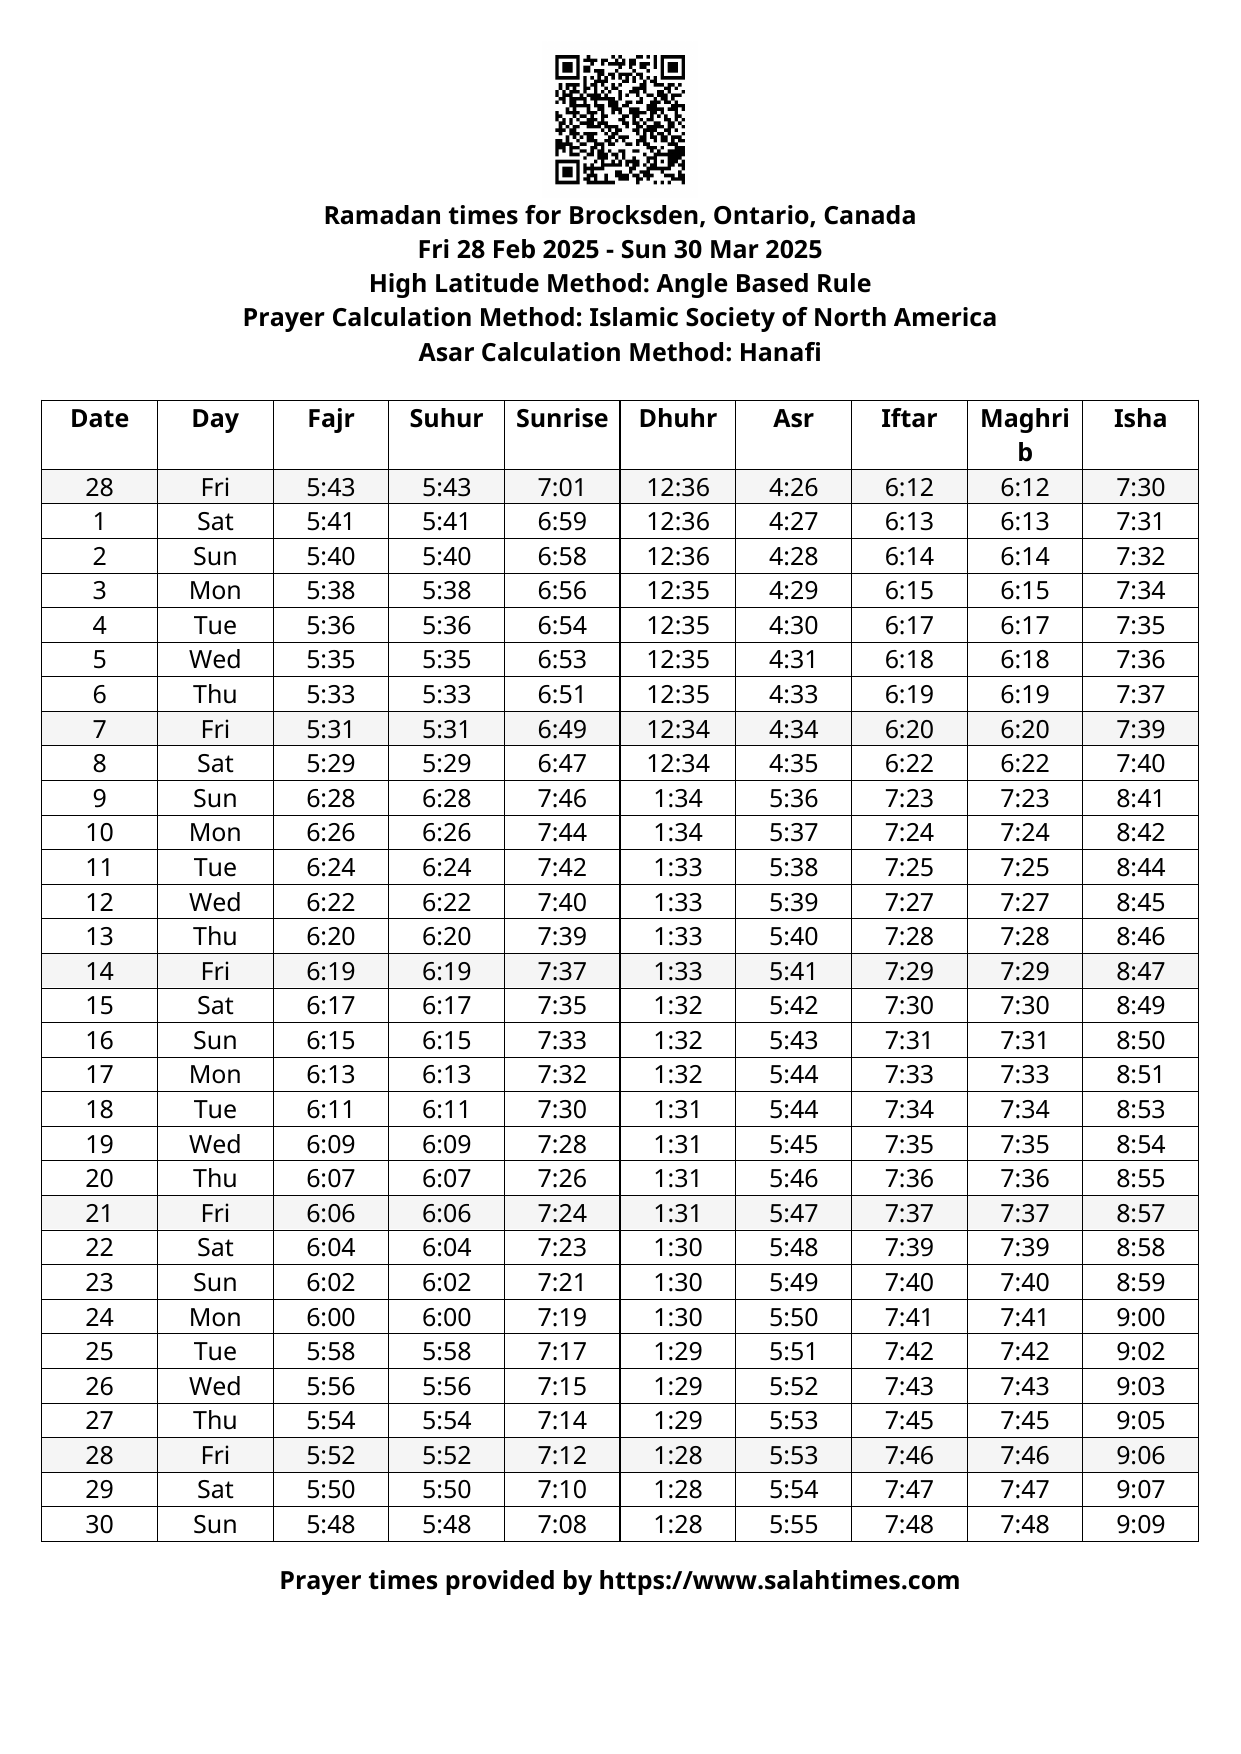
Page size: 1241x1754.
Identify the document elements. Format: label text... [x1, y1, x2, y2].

table_cell 16 [42, 1023, 157, 1057]
table_cell Thu [158, 677, 273, 711]
table_cell 6:58 [505, 539, 619, 572]
table_cell Wed [158, 1369, 273, 1402]
table_cell 15 [42, 989, 157, 1022]
table_cell 5:54 [736, 1473, 851, 1506]
table_cell 7:30 [505, 1092, 619, 1126]
table_cell 6:28 [274, 781, 388, 814]
text Prayer times provided by https://www.salahtimes.com [42, 1563, 1198, 1597]
table_cell 6:17 [274, 989, 388, 1022]
table_cell Sun [158, 781, 273, 814]
table_cell 7:41 [852, 1300, 967, 1333]
table_cell 7:43 [968, 1369, 1082, 1402]
table_cell 7:10 [505, 1473, 619, 1506]
table_cell 5:40 [389, 539, 504, 572]
table_cell Tue [158, 1334, 273, 1368]
table_cell 18 [42, 1092, 157, 1126]
table_cell 1:28 [621, 1473, 735, 1506]
table_cell 7:25 [852, 850, 967, 884]
table_cell 9:09 [1083, 1507, 1198, 1541]
table_cell 7:40 [505, 885, 619, 918]
table_cell 8:49 [1083, 989, 1198, 1022]
table_cell 5:29 [389, 746, 504, 780]
table_cell 6:00 [274, 1300, 388, 1333]
table_cell 5:56 [389, 1369, 504, 1402]
table_cell 6:12 [852, 470, 967, 503]
table_cell 7:40 [852, 1265, 967, 1299]
table_cell 6:47 [505, 746, 619, 780]
table_cell 5:43 [274, 470, 388, 503]
table_cell 5:39 [736, 885, 851, 918]
table_cell 2 [42, 539, 157, 572]
table_cell 5:46 [736, 1161, 851, 1195]
table_cell 6:07 [389, 1161, 504, 1195]
table_cell Sun [158, 539, 273, 572]
table_cell 5:36 [274, 608, 388, 642]
table_cell 11 [42, 850, 157, 884]
table_cell 5:53 [736, 1404, 851, 1437]
table_cell 6:17 [389, 989, 504, 1022]
table_cell 5:35 [389, 643, 504, 676]
table_cell 7:27 [852, 885, 967, 918]
table_cell 5:45 [736, 1127, 851, 1160]
table_cell 12:35 [621, 677, 735, 711]
table_header Isha [1083, 401, 1198, 469]
table_cell 5:37 [736, 816, 851, 849]
table_cell 6:11 [389, 1092, 504, 1126]
table_cell 7:35 [1083, 608, 1198, 642]
table_cell 6:15 [389, 1023, 504, 1057]
table_cell 7:34 [852, 1092, 967, 1126]
table_cell 17 [42, 1058, 157, 1091]
table_cell 4:26 [736, 470, 851, 503]
table_cell 8:45 [1083, 885, 1198, 918]
table_cell 7:29 [852, 954, 967, 987]
table_cell 6:28 [389, 781, 504, 814]
table_cell 5:29 [274, 746, 388, 780]
table_cell 5:43 [389, 470, 504, 503]
table_header Date [42, 401, 157, 469]
table_cell 1:29 [621, 1369, 735, 1402]
table_cell 7:34 [968, 1092, 1082, 1126]
table_cell 1:30 [621, 1265, 735, 1299]
table_cell 6:17 [852, 608, 967, 642]
table_cell 4:31 [736, 643, 851, 676]
table_cell 7:23 [852, 781, 967, 814]
table_cell Fri [158, 954, 273, 987]
table_cell 7:30 [1083, 470, 1198, 503]
table_cell 5:31 [274, 712, 388, 745]
table_cell 6:11 [274, 1092, 388, 1126]
table_cell 8:58 [1083, 1231, 1198, 1264]
table_cell 5:54 [389, 1404, 504, 1437]
table_cell 6:15 [852, 574, 967, 607]
table_cell 6:26 [389, 816, 504, 849]
table_cell 5:44 [736, 1058, 851, 1091]
table_cell 8:41 [1083, 781, 1198, 814]
table_cell 7:29 [968, 954, 1082, 987]
table_cell Sun [158, 1023, 273, 1057]
table_cell 12:35 [621, 574, 735, 607]
table_cell 5:50 [736, 1300, 851, 1333]
table_cell 23 [42, 1265, 157, 1299]
table_cell 5:56 [274, 1369, 388, 1402]
table_cell 12:34 [621, 712, 735, 745]
table_cell 20 [42, 1161, 157, 1195]
table_cell 29 [42, 1473, 157, 1506]
table_cell 1:34 [621, 781, 735, 814]
table_cell Fri [158, 712, 273, 745]
table_cell 7:31 [968, 1023, 1082, 1057]
table_cell 5:43 [736, 1023, 851, 1057]
table_header Fajr [274, 401, 388, 469]
table_cell 7:35 [968, 1127, 1082, 1160]
table_cell 7:40 [968, 1265, 1082, 1299]
table_cell 26 [42, 1369, 157, 1402]
table_cell 7:21 [505, 1265, 619, 1299]
table_cell 5:51 [736, 1334, 851, 1368]
table_cell 7:42 [505, 850, 619, 884]
table_cell 6:02 [274, 1265, 388, 1299]
text High Latitude Method: Angle Based Rule [42, 266, 1198, 300]
table_cell 6:18 [968, 643, 1082, 676]
table_cell 5:38 [389, 574, 504, 607]
table_cell 7:14 [505, 1404, 619, 1437]
table_cell 5:36 [389, 608, 504, 642]
table_cell 1:32 [621, 1023, 735, 1057]
table_cell 7:35 [505, 989, 619, 1022]
table_cell 5:33 [274, 677, 388, 711]
table_cell 6:13 [968, 504, 1082, 538]
table_cell Fri [158, 1438, 273, 1472]
table_cell 6:53 [505, 643, 619, 676]
table_cell 6:06 [389, 1196, 504, 1229]
table_cell 7:39 [968, 1231, 1082, 1264]
table_cell 7:45 [968, 1404, 1082, 1437]
table_cell 5:52 [274, 1438, 388, 1472]
table_cell 1:29 [621, 1334, 735, 1368]
table_cell 7:30 [968, 989, 1082, 1022]
table_cell 7:44 [505, 816, 619, 849]
table_cell 6:51 [505, 677, 619, 711]
table_cell 6:14 [852, 539, 967, 572]
table_cell 7:39 [505, 919, 619, 953]
table_cell 1:33 [621, 919, 735, 953]
table_cell 8:59 [1083, 1265, 1198, 1299]
table_cell 5 [42, 643, 157, 676]
table_cell Sat [158, 746, 273, 780]
table_cell 1:31 [621, 1161, 735, 1195]
table_cell 5:53 [736, 1438, 851, 1472]
table_cell 7:33 [852, 1058, 967, 1091]
table_cell 6:20 [389, 919, 504, 953]
table_cell 7:39 [1083, 712, 1198, 745]
table_cell Mon [158, 816, 273, 849]
table_cell 8:54 [1083, 1127, 1198, 1160]
table_cell 6:18 [852, 643, 967, 676]
table_cell 5:48 [736, 1231, 851, 1264]
table_cell 7:37 [505, 954, 619, 987]
table_cell 7:35 [852, 1127, 967, 1160]
table_cell 6:20 [852, 712, 967, 745]
table_cell 12:35 [621, 608, 735, 642]
text Ramadan times for Brocksden, Ontario, Canada [42, 198, 1198, 232]
table_cell 6:07 [274, 1161, 388, 1195]
table_cell 7:37 [1083, 677, 1198, 711]
table_cell Sun [158, 1265, 273, 1299]
table_cell 30 [42, 1507, 157, 1541]
table_cell 1:31 [621, 1092, 735, 1126]
table_cell Tue [158, 1092, 273, 1126]
table_cell 7:46 [505, 781, 619, 814]
table_cell 7:46 [968, 1438, 1082, 1472]
table_cell 7:36 [1083, 643, 1198, 676]
table_cell 6:54 [505, 608, 619, 642]
table_header Sunrise [505, 401, 619, 469]
table_cell 5:50 [389, 1473, 504, 1506]
table_cell 6:19 [389, 954, 504, 987]
table_cell 6:15 [274, 1023, 388, 1057]
table_cell 7:42 [852, 1334, 967, 1368]
table_cell 5:35 [274, 643, 388, 676]
table_cell 7:28 [852, 919, 967, 953]
table_cell 5:40 [274, 539, 388, 572]
table_cell 12 [42, 885, 157, 918]
table_cell 5:44 [736, 1092, 851, 1126]
table_cell 7:32 [1083, 539, 1198, 572]
table_header Asr [736, 401, 851, 469]
table_cell 5:38 [736, 850, 851, 884]
table_cell 9:03 [1083, 1369, 1198, 1402]
table_cell 6:13 [389, 1058, 504, 1091]
table_cell 10 [42, 816, 157, 849]
table_cell 4:28 [736, 539, 851, 572]
table_cell 1:31 [621, 1127, 735, 1160]
table_cell 1:30 [621, 1231, 735, 1264]
table_cell Mon [158, 1058, 273, 1091]
table_cell 6:20 [968, 712, 1082, 745]
table_cell 22 [42, 1231, 157, 1264]
table_header Iftar [852, 401, 967, 469]
table_cell 8:47 [1083, 954, 1198, 987]
table_cell 9:07 [1083, 1473, 1198, 1506]
table_cell 7:30 [852, 989, 967, 1022]
table_cell Tue [158, 850, 273, 884]
table_cell Sat [158, 1473, 273, 1506]
table_cell 7:41 [968, 1300, 1082, 1333]
table_cell 7:37 [968, 1196, 1082, 1229]
table_cell 1:28 [621, 1507, 735, 1541]
table_cell 7 [42, 712, 157, 745]
table_cell 6:24 [274, 850, 388, 884]
table_cell 1:33 [621, 885, 735, 918]
table_header Maghrib [968, 401, 1082, 469]
table_cell 7:33 [968, 1058, 1082, 1091]
table_cell 5:38 [274, 574, 388, 607]
table_cell 7:47 [852, 1473, 967, 1506]
table_cell 9:02 [1083, 1334, 1198, 1368]
table_header Day [158, 401, 273, 469]
table_cell 5:49 [736, 1265, 851, 1299]
table_cell 1:30 [621, 1300, 735, 1333]
table_cell 7:08 [505, 1507, 619, 1541]
table_cell 7:26 [505, 1161, 619, 1195]
table_cell 5:48 [389, 1507, 504, 1541]
table_cell Sat [158, 1231, 273, 1264]
table_cell 7:43 [852, 1369, 967, 1402]
table_cell 5:54 [274, 1404, 388, 1437]
table_cell 9:05 [1083, 1404, 1198, 1437]
table_header Suhur [389, 401, 504, 469]
table_cell 8:53 [1083, 1092, 1198, 1126]
table_cell 3 [42, 574, 157, 607]
table_cell Wed [158, 643, 273, 676]
table_cell 4:27 [736, 504, 851, 538]
table_cell 7:28 [505, 1127, 619, 1160]
table_cell 9 [42, 781, 157, 814]
table_cell 6:14 [968, 539, 1082, 572]
table_cell Mon [158, 574, 273, 607]
table_cell 6:12 [968, 470, 1082, 503]
table_cell 7:47 [968, 1473, 1082, 1506]
table_cell 1:32 [621, 1058, 735, 1091]
table_cell 7:17 [505, 1334, 619, 1368]
table_cell 6:22 [389, 885, 504, 918]
table_cell Sat [158, 504, 273, 538]
table_cell 7:31 [1083, 504, 1198, 538]
table_cell 21 [42, 1196, 157, 1229]
table_cell 5:33 [389, 677, 504, 711]
table_cell Thu [158, 919, 273, 953]
table_cell 7:36 [968, 1161, 1082, 1195]
table_cell 8:57 [1083, 1196, 1198, 1229]
table_cell 4:34 [736, 712, 851, 745]
table_cell 7:32 [505, 1058, 619, 1091]
table_cell 7:46 [852, 1438, 967, 1472]
table_cell 1:28 [621, 1438, 735, 1472]
table_cell Fri [158, 1196, 273, 1229]
table_cell 1:33 [621, 954, 735, 987]
table_cell 27 [42, 1404, 157, 1437]
table_cell 8 [42, 746, 157, 780]
table_cell 6:26 [274, 816, 388, 849]
table_cell 7:28 [968, 919, 1082, 953]
table_cell 5:58 [274, 1334, 388, 1368]
table_cell 5:52 [389, 1438, 504, 1472]
table_cell 24 [42, 1300, 157, 1333]
table_cell 7:36 [852, 1161, 967, 1195]
picture [542, 41, 699, 198]
table_cell 6:13 [852, 504, 967, 538]
table_cell 4:29 [736, 574, 851, 607]
table_cell 28 [42, 1438, 157, 1472]
table_cell 5:50 [274, 1473, 388, 1506]
table_cell 13 [42, 919, 157, 953]
table_cell Wed [158, 885, 273, 918]
table_cell 6:49 [505, 712, 619, 745]
table_cell 8:44 [1083, 850, 1198, 884]
table_cell 1:33 [621, 850, 735, 884]
table_cell 28 [42, 470, 157, 503]
table_cell 6:17 [968, 608, 1082, 642]
table_cell 1:32 [621, 989, 735, 1022]
text Prayer Calculation Method: Islamic Society of North America [42, 300, 1198, 334]
table_cell 6:00 [389, 1300, 504, 1333]
table_cell 8:42 [1083, 816, 1198, 849]
table_cell 6:02 [389, 1265, 504, 1299]
table_cell 8:51 [1083, 1058, 1198, 1091]
table_cell 7:15 [505, 1369, 619, 1402]
table_cell 6:56 [505, 574, 619, 607]
table_cell 12:36 [621, 539, 735, 572]
table_cell 7:19 [505, 1300, 619, 1333]
table_cell 6:59 [505, 504, 619, 538]
table_cell 7:37 [852, 1196, 967, 1229]
table_cell 4:30 [736, 608, 851, 642]
table_cell 7:31 [852, 1023, 967, 1057]
table_cell 6:20 [274, 919, 388, 953]
table_cell 5:41 [736, 954, 851, 987]
table_cell Tue [158, 608, 273, 642]
table_cell 8:55 [1083, 1161, 1198, 1195]
table_cell 1:31 [621, 1196, 735, 1229]
table_cell 6:04 [389, 1231, 504, 1264]
table_cell 5:42 [736, 989, 851, 1022]
table_cell 7:24 [852, 816, 967, 849]
table_cell 7:01 [505, 470, 619, 503]
table_cell 14 [42, 954, 157, 987]
table_cell 9:06 [1083, 1438, 1198, 1472]
table_cell Thu [158, 1404, 273, 1437]
table_cell 12:36 [621, 504, 735, 538]
table_cell 7:48 [968, 1507, 1082, 1541]
text Asar Calculation Method: Hanafi [42, 334, 1198, 368]
table_cell 6:22 [968, 746, 1082, 780]
table_cell 7:25 [968, 850, 1082, 884]
table_cell 25 [42, 1334, 157, 1368]
table_cell 7:12 [505, 1438, 619, 1472]
table_cell 5:40 [736, 919, 851, 953]
table_cell 9:00 [1083, 1300, 1198, 1333]
table_cell 7:45 [852, 1404, 967, 1437]
table_cell 5:31 [389, 712, 504, 745]
table_cell 6:09 [389, 1127, 504, 1160]
table_cell 12:36 [621, 470, 735, 503]
table_cell 19 [42, 1127, 157, 1160]
table_cell 4:35 [736, 746, 851, 780]
table_cell Fri [158, 470, 273, 503]
table_cell 6:19 [852, 677, 967, 711]
table_cell 6 [42, 677, 157, 711]
table_cell 4:33 [736, 677, 851, 711]
table_cell 6:22 [852, 746, 967, 780]
table_cell 7:24 [505, 1196, 619, 1229]
table_cell 7:24 [968, 816, 1082, 849]
table_cell 5:47 [736, 1196, 851, 1229]
table_cell 6:22 [274, 885, 388, 918]
table_cell 5:41 [389, 504, 504, 538]
table_cell 5:58 [389, 1334, 504, 1368]
table_cell Mon [158, 1300, 273, 1333]
table_cell 7:23 [968, 781, 1082, 814]
table_cell 7:34 [1083, 574, 1198, 607]
table_cell 6:15 [968, 574, 1082, 607]
table_cell 1:34 [621, 816, 735, 849]
table_cell 7:42 [968, 1334, 1082, 1368]
table_cell 6:24 [389, 850, 504, 884]
table_cell Wed [158, 1127, 273, 1160]
table_cell Sat [158, 989, 273, 1022]
table_cell 7:23 [505, 1231, 619, 1264]
table_cell 5:55 [736, 1507, 851, 1541]
table_cell 6:19 [274, 954, 388, 987]
table_cell 6:09 [274, 1127, 388, 1160]
table_cell 5:48 [274, 1507, 388, 1541]
table_cell 12:34 [621, 746, 735, 780]
text Fri 28 Feb 2025 - Sun 30 Mar 2025 [42, 232, 1198, 266]
table_cell 7:40 [1083, 746, 1198, 780]
table_cell 6:06 [274, 1196, 388, 1229]
table_cell Thu [158, 1161, 273, 1195]
table_cell 6:04 [274, 1231, 388, 1264]
table_cell 7:48 [852, 1507, 967, 1541]
table_cell 1 [42, 504, 157, 538]
table_cell 6:13 [274, 1058, 388, 1091]
table_cell 12:35 [621, 643, 735, 676]
table_cell Sun [158, 1507, 273, 1541]
table_cell 1:29 [621, 1404, 735, 1437]
table_cell 5:41 [274, 504, 388, 538]
table_cell 6:19 [968, 677, 1082, 711]
table_cell 7:39 [852, 1231, 967, 1264]
table_cell 5:52 [736, 1369, 851, 1402]
table_cell 8:46 [1083, 919, 1198, 953]
table_header Dhuhr [621, 401, 735, 469]
table_cell 7:27 [968, 885, 1082, 918]
table_cell 5:36 [736, 781, 851, 814]
table_cell 7:33 [505, 1023, 619, 1057]
table_cell 4 [42, 608, 157, 642]
table_cell 8:50 [1083, 1023, 1198, 1057]
